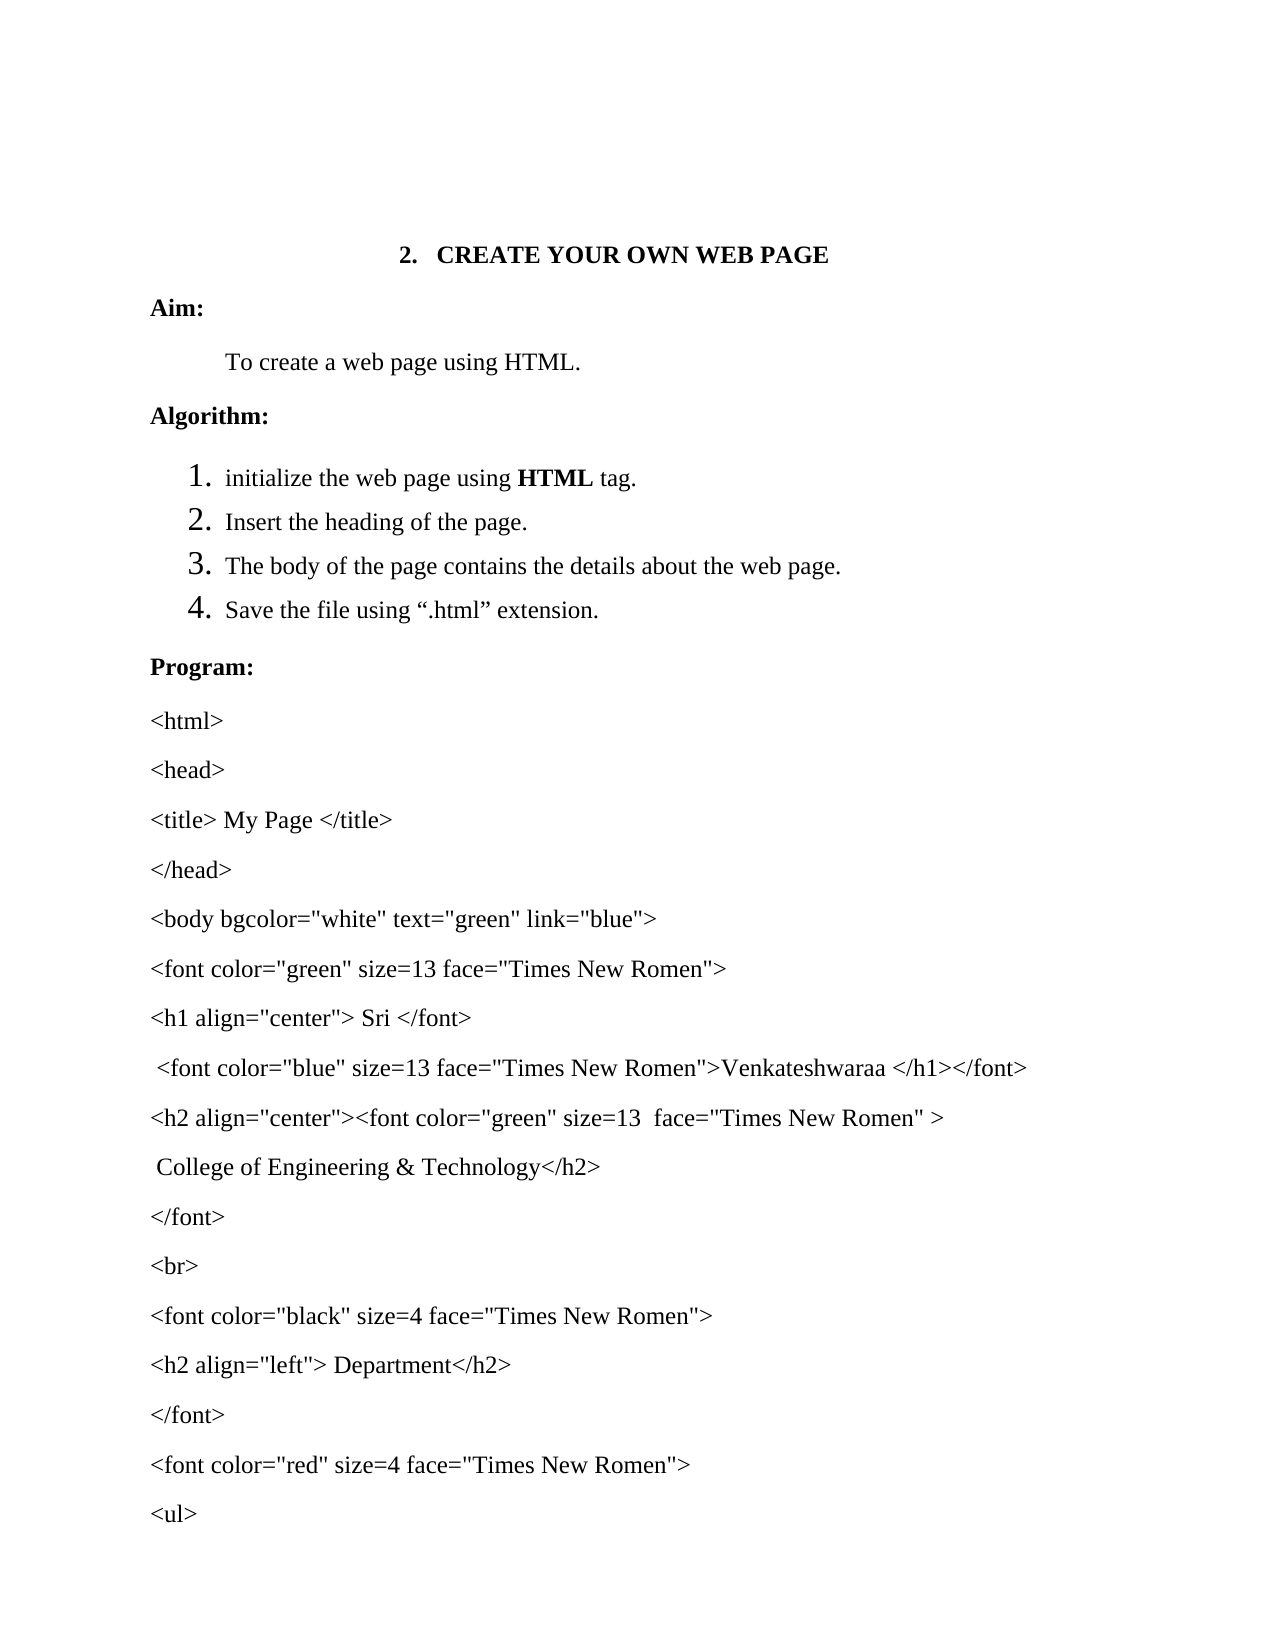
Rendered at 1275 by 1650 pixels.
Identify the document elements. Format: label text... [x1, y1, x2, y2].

list Save the file using “.html” extension. [187, 587, 1078, 626]
text <html> [150, 706, 1078, 735]
list The body of the page contains the details about the web page. [187, 543, 1078, 582]
text 2. CREATE YOUR OWN WEB PAGE [150, 240, 1078, 268]
list Insert the heading of the page. [187, 499, 1078, 537]
text Program: [150, 652, 1078, 681]
text <font color="red" size=4 face="Times New Romen"> [150, 1450, 1078, 1478]
text <font color="black" size=4 face="Times New Romen"> [150, 1301, 1078, 1330]
text <h1 align="center"> Sri </font> [150, 1003, 1078, 1032]
text <br> [150, 1251, 1078, 1280]
text </head> [150, 855, 1078, 883]
text <font color="green" size=13 face="Times New Romen"> [150, 954, 1078, 983]
text <title> My Page </title> [150, 805, 1078, 834]
text </font> [150, 1202, 1078, 1231]
text <font color="blue" size=13 face="Times New Romen">Venkateshwaraa </h1></font> [150, 1053, 1078, 1082]
text Algorithm: [150, 401, 1078, 430]
text Aim: [150, 293, 1078, 322]
list initialize the web page using HTML tag. [187, 455, 1078, 493]
text <body bgcolor="white" text="green" link="blue"> [150, 904, 1078, 933]
text To create a web page using HTML. [150, 347, 1078, 376]
text <ul> [150, 1499, 1078, 1528]
text </font> [150, 1400, 1078, 1429]
text <head> [150, 756, 1078, 784]
text <h2 align="center"><font color="green" size=13 face="Times New Romen" > [150, 1103, 1078, 1131]
text College of Engineering & Technology</h2> [150, 1152, 1078, 1181]
text <h2 align="left"> Department</h2> [150, 1351, 1078, 1379]
